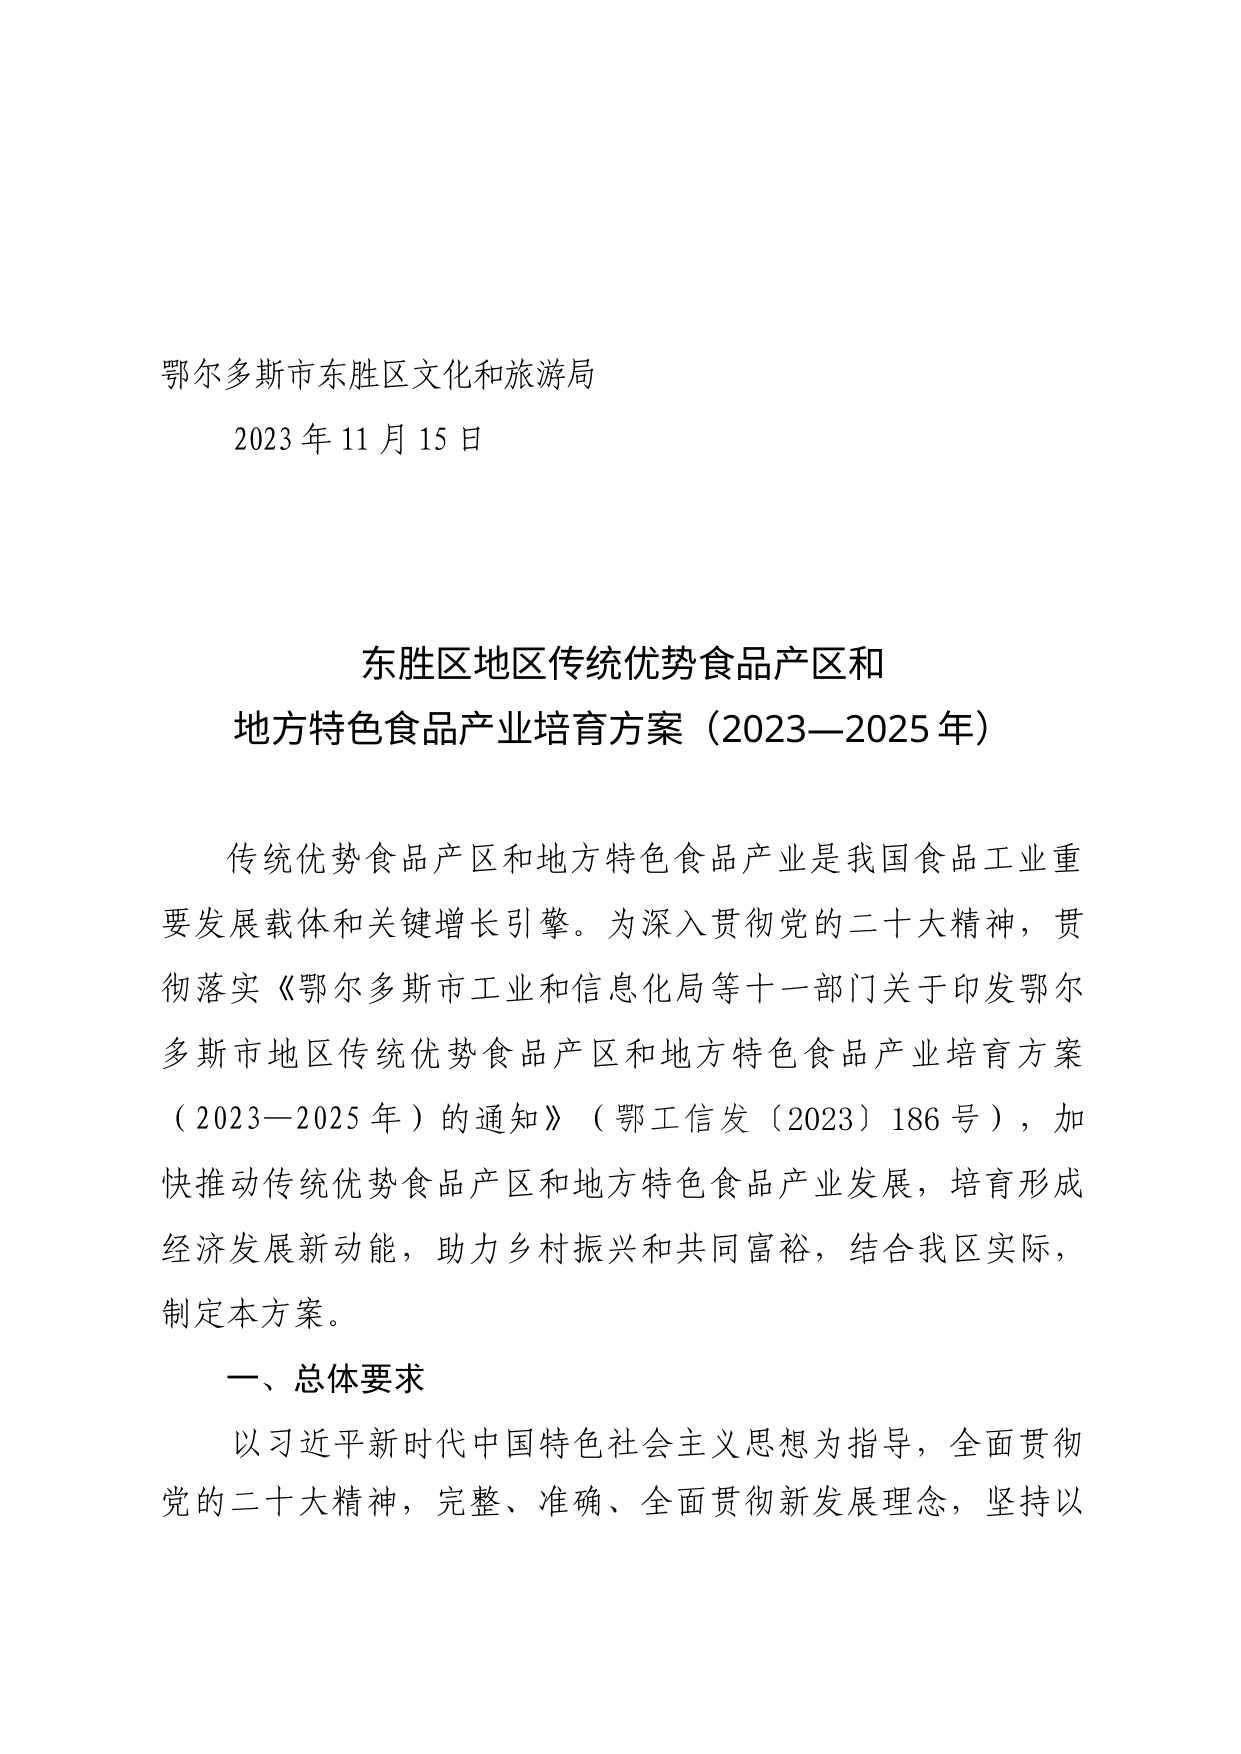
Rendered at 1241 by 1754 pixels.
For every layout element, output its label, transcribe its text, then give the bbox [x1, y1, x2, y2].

list 总体要求 [159, 1343, 1087, 1408]
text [159, 1408, 1087, 1525]
text 传统优势食品产区和地方特色食品产业是我国食品工业重要发展载体和关键增长引擎。为深入贯彻党的二十大精神，贯彻落实《鄂尔多斯市工业和信息化局等十一部门关于印发鄂尔多斯市地区传统优势食品产区和地方特色食品产业培育方案（2023—2025年）的通知》（鄂工信发〔2023〕186号），加快推动传统优势食品产区和地方特色食品产业发展，培育形成经济发展新动能，助力乡村振兴和共同富裕，结合我区实际，制定本方案。 [159, 823, 1087, 1343]
text 地方特色食品产业培育方案（2023—2025年） [159, 693, 1087, 758]
text 鄂尔多斯市东胜区文化和旅游局 [159, 339, 1087, 404]
text 2023年11月15日 [159, 404, 1087, 469]
text 东胜区地区传统优势食品产区和 [159, 628, 1087, 693]
